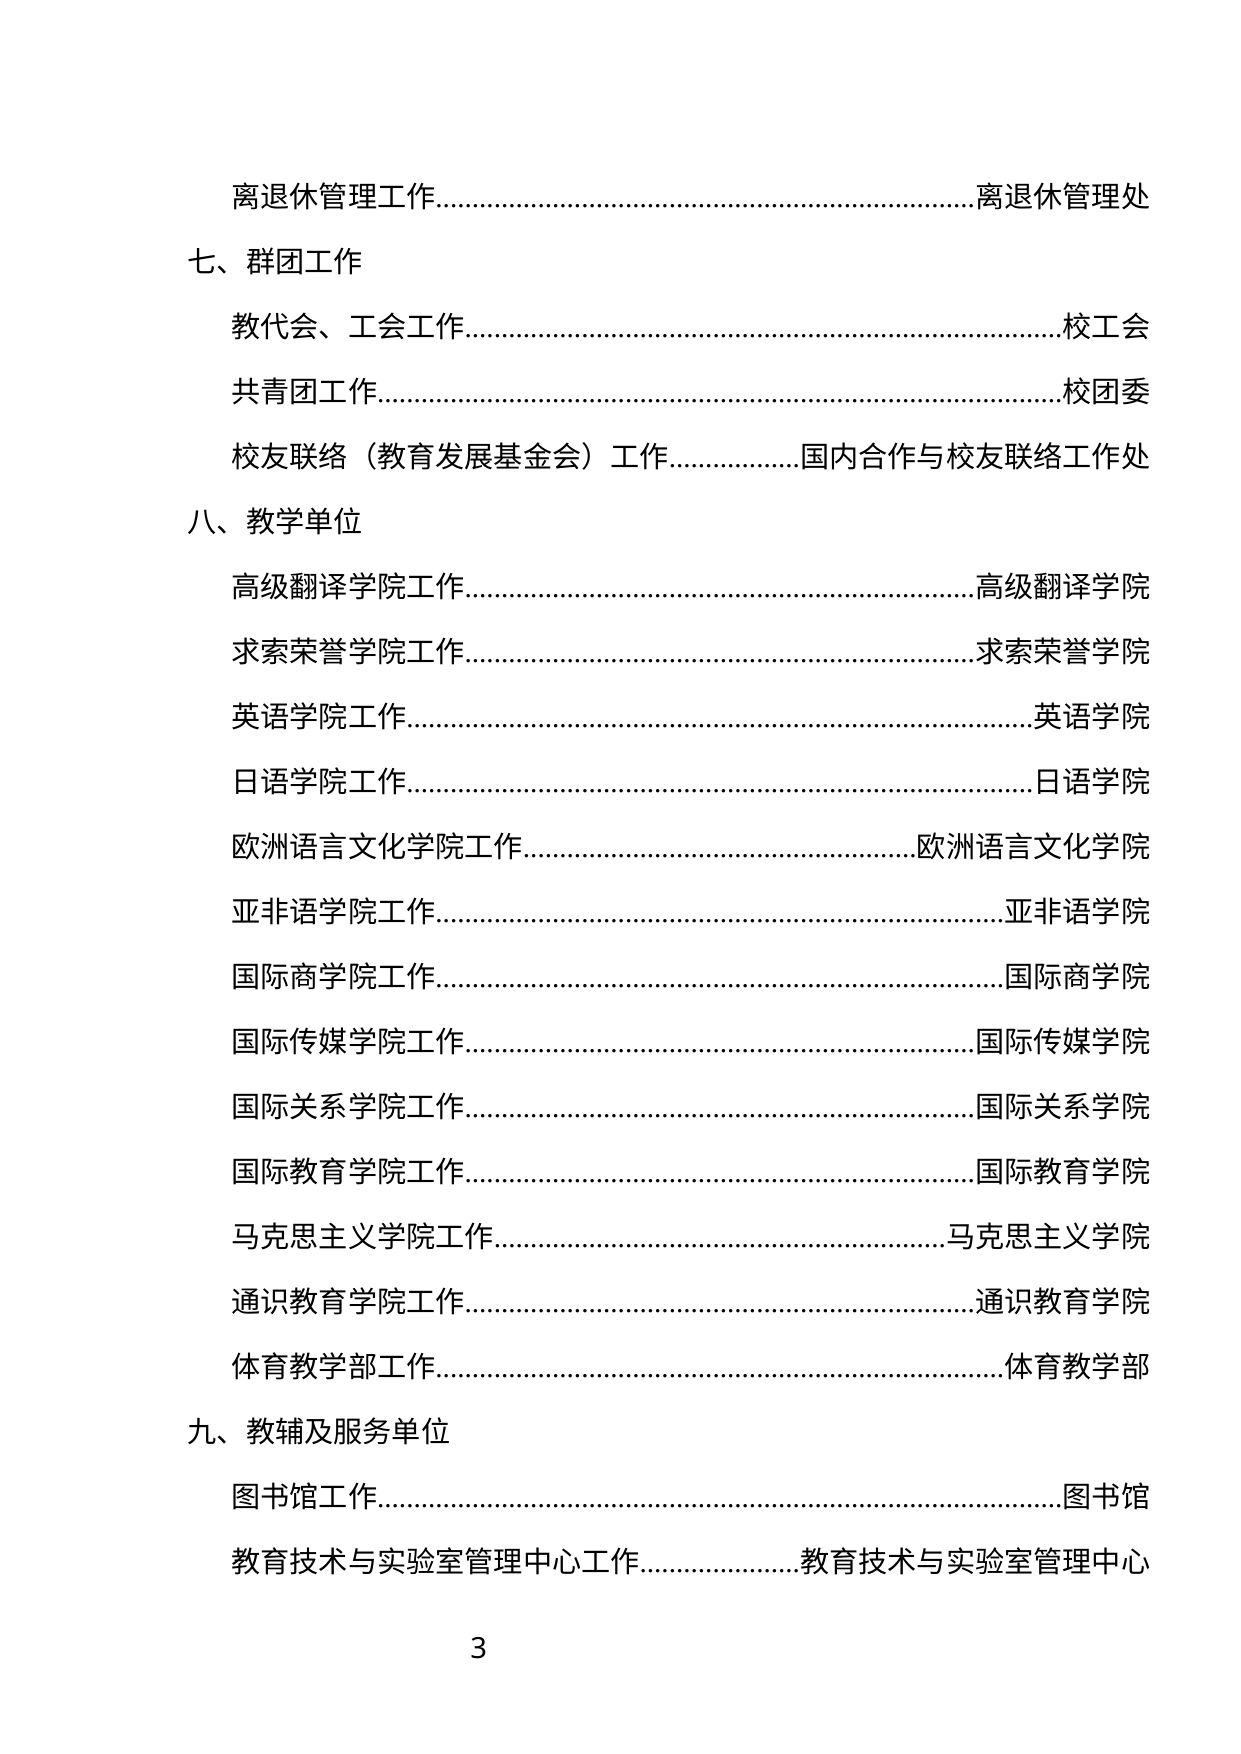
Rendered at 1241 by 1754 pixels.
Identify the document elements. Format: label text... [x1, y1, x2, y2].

text 图书馆工作 图书馆 [187, 1462, 1053, 1527]
text 九、教辅及服务单位 [187, 1397, 1053, 1462]
text 国际传媒学院工作 国际传媒学院 [231, 1007, 1053, 1072]
text 国际教育学院工作 国际教育学院 [231, 1137, 1053, 1202]
text 教育技术与实验室管理中心工作 教育技术与实验室管理中心 [231, 1527, 1053, 1592]
text 校友联络（教育发展基金会）工作 国内合作与校友联络工作处 [231, 422, 1053, 487]
text 离退休管理工作 离退休管理处 [231, 162, 1053, 227]
text 马克思主义学院工作 马克思主义学院 [231, 1202, 1053, 1267]
text 体育教学部工作 体育教学部 [231, 1332, 1053, 1397]
text 共青团工作 校团委 [231, 357, 1053, 422]
text 教代会、工会工作 校工会 [231, 292, 1053, 357]
text 欧洲语言文化学院工作 欧洲语言文化学院 [231, 812, 1053, 877]
text 七、群团工作 [187, 227, 1053, 292]
text 亚非语学院工作 亚非语学院 [231, 877, 1053, 942]
text 高级翻译学院工作 高级翻译学院 [231, 552, 1053, 617]
text 通识教育学院工作 通识教育学院 [231, 1267, 1053, 1332]
text 求索荣誉学院工作 求索荣誉学院 [231, 617, 1053, 682]
text 八、教学单位 [187, 487, 1053, 552]
text 英语学院工作 英语学院 [231, 682, 1053, 747]
text 国际关系学院工作 国际关系学院 [231, 1072, 1053, 1137]
text 国际商学院工作 国际商学院 [231, 942, 1053, 1007]
text 日语学院工作 日语学院 [231, 747, 1053, 812]
